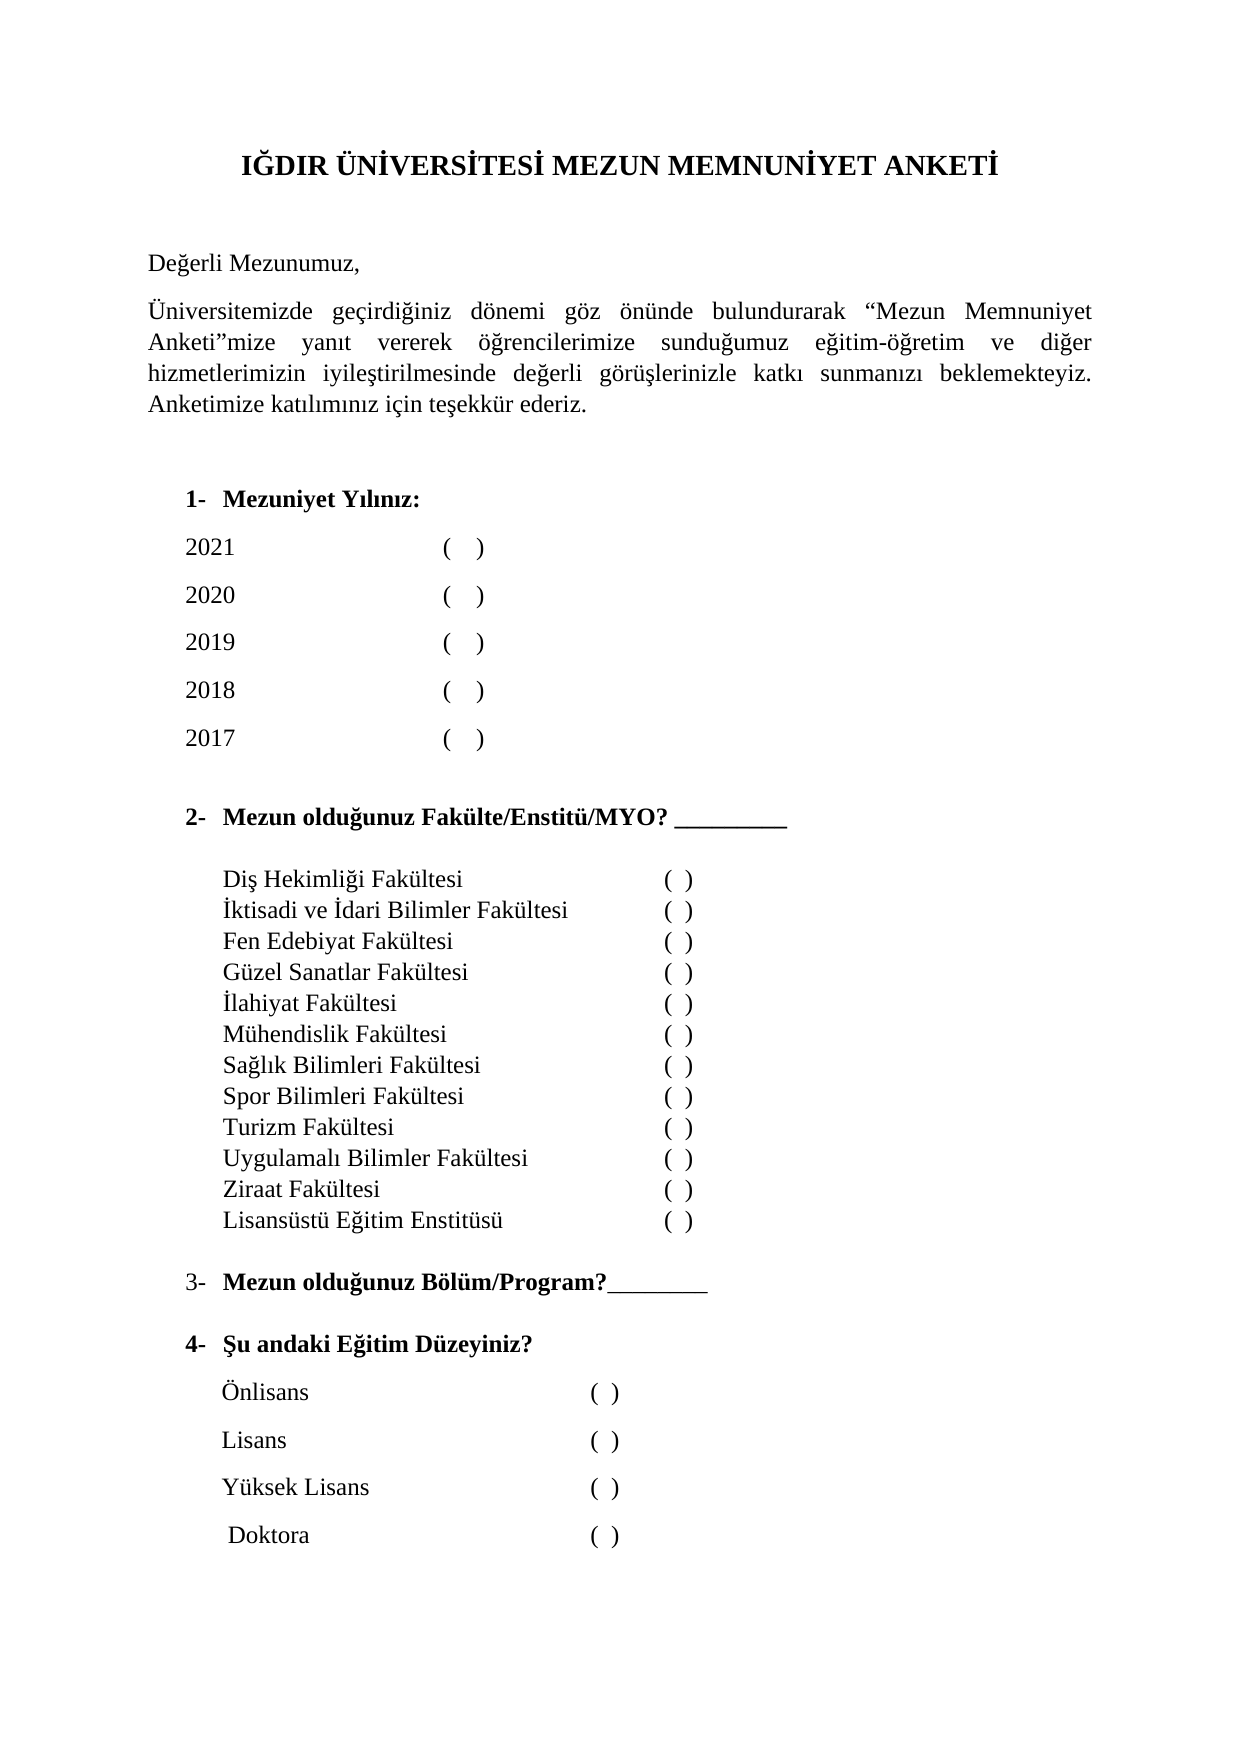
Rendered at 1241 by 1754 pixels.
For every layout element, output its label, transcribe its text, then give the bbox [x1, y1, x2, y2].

text 2017 ( ) [185, 723, 1093, 752]
text IĞDIR ÜNİVERSİTESİ MEZUN MEMNUNİYET ANKETİ [148, 148, 1093, 181]
list Lisansüstü Eğitim Enstitüsü ( ) [223, 1205, 1093, 1234]
list Mezun olduğunuz Fakülte/Enstitü/MYO? _________ [185, 802, 1093, 830]
text Doktora ( ) [148, 1520, 1093, 1549]
list İlahiyat Fakültesi ( ) [223, 988, 1093, 1017]
text Üniversitemizde geçirdiğiniz dönemi göz önünde bulundurarak “Mezun Memnuniyet Anketi”mize yanıt vererek öğrencilerimize sunduğumuz eğitim-öğretim ve diğer hizmetlerimizin iyileştirilmesinde değerli görüşlerinizle katkı sunmanızı beklemekteyiz. Anketimize katılımınız için teşekkür ederiz. [148, 296, 1093, 418]
list Uygulamalı Bilimler Fakültesi ( ) [223, 1143, 1093, 1172]
list Mühendislik Fakültesi ( ) [223, 1019, 1093, 1048]
text 2018 ( ) [185, 675, 1093, 704]
list Ziraat Fakültesi ( ) [223, 1174, 1093, 1203]
text Lisans ( ) [148, 1425, 1093, 1453]
text Değerli Mezunumuz, [148, 248, 1093, 277]
text 2019 ( ) [185, 627, 1093, 656]
text Önlisans ( ) [148, 1377, 1093, 1406]
list Mezuniyet Yılınız: [185, 484, 1093, 513]
list İktisadi ve İdari Bilimler Fakültesi ( ) [223, 895, 1093, 923]
text 2020 ( ) [185, 580, 1093, 608]
text Yüksek Lisans ( ) [148, 1472, 1093, 1501]
list Fen Edebiyat Fakültesi ( ) [223, 926, 1093, 954]
list Turizm Fakültesi ( ) [223, 1112, 1093, 1141]
list Sağlık Bilimleri Fakültesi ( ) [223, 1050, 1093, 1079]
list Şu andaki Eğitim Düzeyiniz? [185, 1329, 1093, 1358]
list Güzel Sanatlar Fakültesi ( ) [223, 957, 1093, 986]
list Mezun olduğunuz Bölüm/Program?________ [185, 1267, 1093, 1296]
text 2021 ( ) [185, 532, 1093, 561]
list Diş Hekimliği Fakültesi ( ) [223, 864, 1093, 892]
list Spor Bilimleri Fakültesi ( ) [223, 1081, 1093, 1110]
